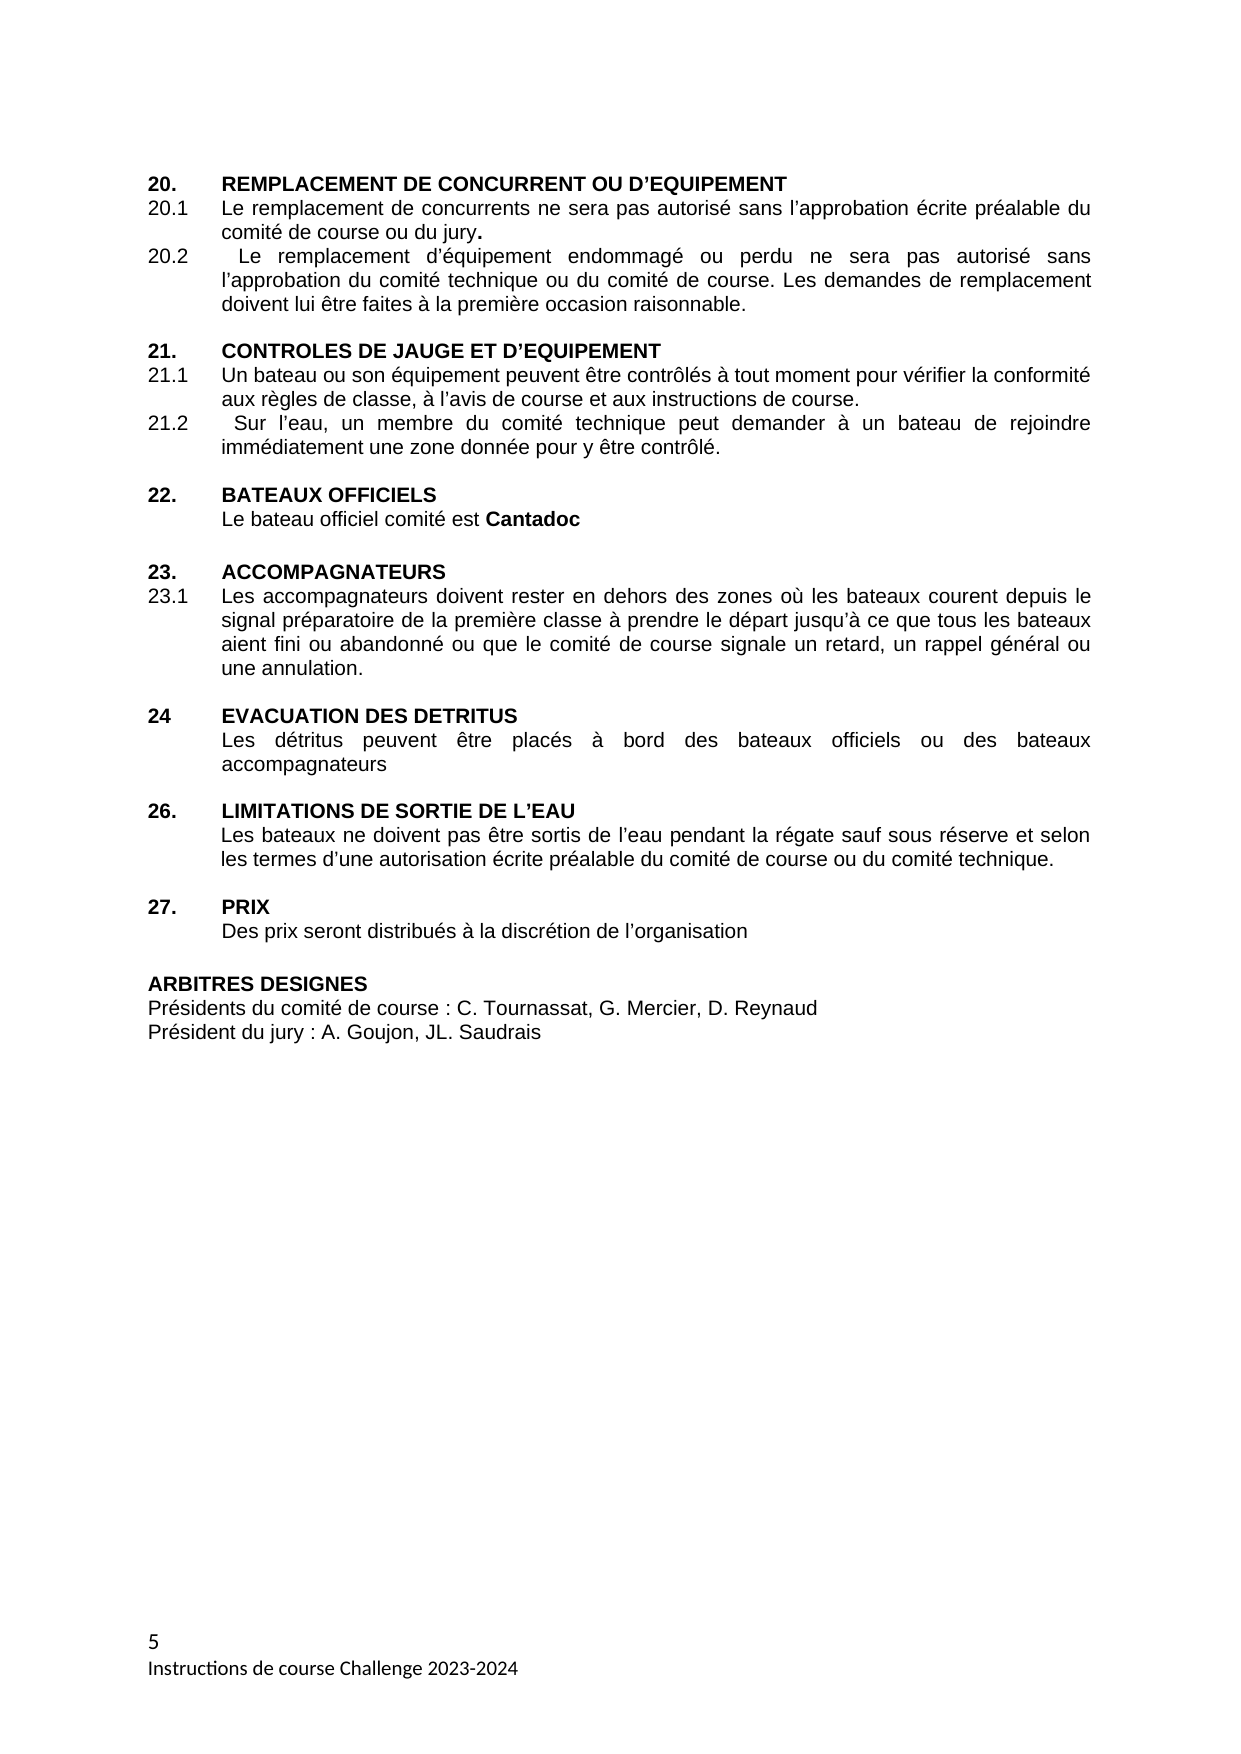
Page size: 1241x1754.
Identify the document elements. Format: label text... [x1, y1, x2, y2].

subtitle 23. ACCOMPAGNATEURS [148, 560, 1093, 584]
subtitle Président du jury : A. Goujon, JL. Saudrais [148, 1020, 1093, 1044]
subtitle 21.1 Un bateau ou son équipement peuvent être contrôlés à tout moment pour vérifier la conformité aux règles de classe, à l’avis de course et aux instructions de course. [148, 363, 1093, 411]
subtitle Présidents du comité de course : C. Tournassat, G. Mercier, D. Reynaud [148, 996, 1093, 1020]
list Les détritus peuvent être placés à bord des bateaux officiels ou des bateaux accompagnateurs [221, 727, 1093, 775]
text 26. LIMITATIONS DE SORTIE DE L’EAU [148, 799, 1093, 823]
list 24 EVACUATION DES DETRITUS [148, 703, 1093, 727]
subtitle 27. PRIX [148, 895, 1093, 919]
subtitle 20.2 Le remplacement d’équipement endommagé ou perdu ne sera pas autorisé sans l’approbation du comité technique ou du comité de course. Les demandes de remplacement doivent lui être faites à la première occasion raisonnable. [148, 243, 1093, 315]
subtitle 21.2 Sur l’eau, un membre du comité technique peut demander à un bateau de rejoindre immédiatement une zone donnée pour y être contrôlé. [148, 411, 1093, 459]
subtitle 20. REMPLACEMENT DE CONCURRENT OU D’EQUIPEMENT [148, 172, 1093, 196]
subtitle ARBITRES DESIGNES [148, 972, 1093, 996]
subtitle 20.1 Le remplacement de concurrents ne sera pas autorisé sans l’approbation écrite préalable du comité de course ou du jury. [148, 196, 1093, 243]
subtitle 22. BATEAUX OFFICIELS [148, 483, 1093, 507]
subtitle 21. CONTROLES DE JAUGE ET D’EQUIPEMENT [148, 339, 1093, 363]
subtitle Des prix seront distribués à la discrétion de l’organisation [148, 919, 1093, 943]
subtitle Les bateaux ne doivent pas être sortis de l’eau pendant la régate sauf sous réserve et selon les termes d’une autorisation écrite préalable du comité de course ou du comité technique. [148, 823, 1093, 871]
list 23.1 Les accompagnateurs doivent rester en dehors des zones où les bateaux courent depuis le signal préparatoire de la première classe à prendre le départ jusqu’à ce que tous les bateaux aient fini ou abandonné ou que le comité de course signale un retard, un rappel général ou une annulation. [148, 584, 1093, 679]
subtitle Le bateau officiel comité est Cantadoc [148, 507, 1093, 531]
